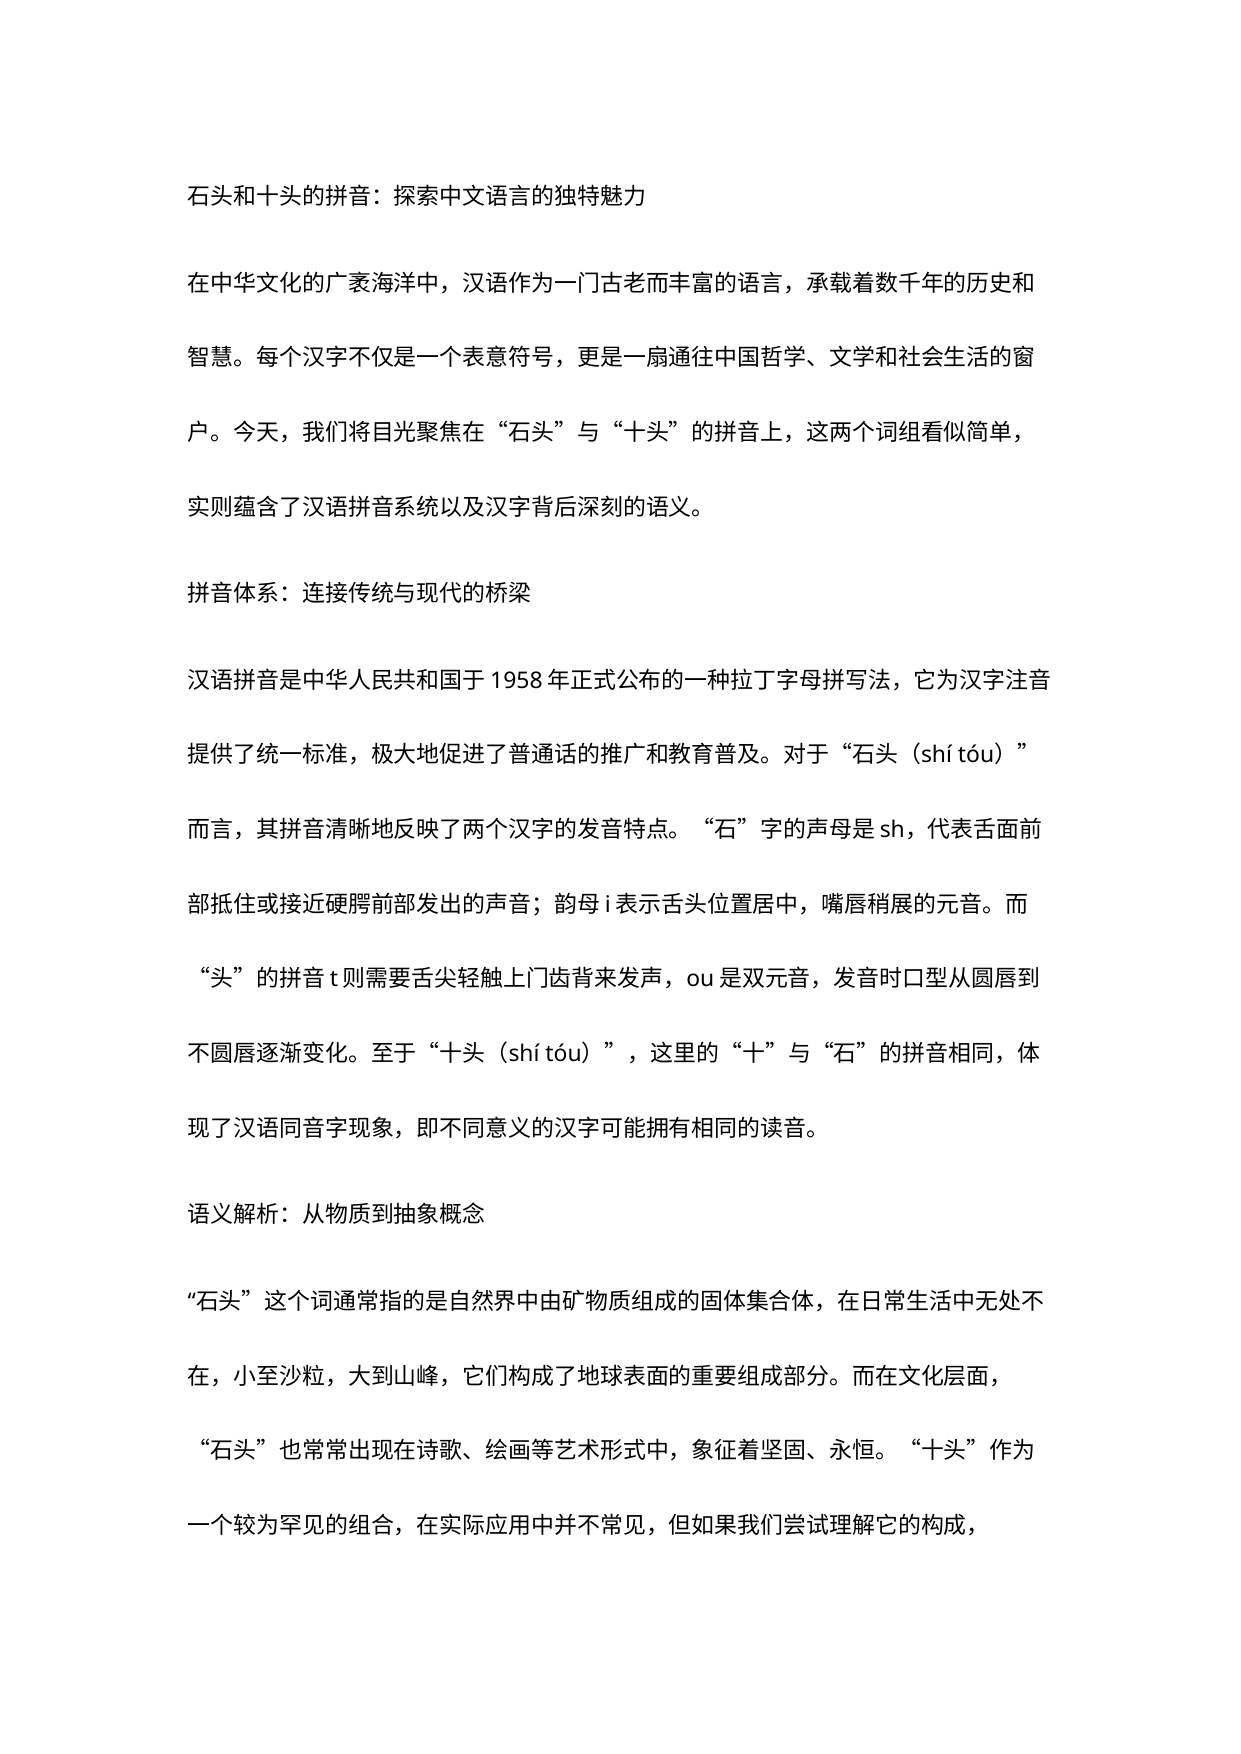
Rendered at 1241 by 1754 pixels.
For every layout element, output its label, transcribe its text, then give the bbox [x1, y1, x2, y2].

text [187, 1267, 1053, 1556]
text 汉语拼音是中华人民共和国于1958年正式公布的一种拉丁字母拼写法，它为汉字注音提供了统一标准，极大地促进了普通话的推广和教育普及。对于“石头（shí tóu）”而言，其拼音清晰地反映了两个汉字的发音特点。“石”字的声母是sh，代表舌面前部抵住或接近硬腭前部发出的声音；韵母i表示舌头位置居中，嘴唇稍展的元音。而“头”的拼音t则需要舌尖轻触上门齿背来发声，ou是双元音，发音时口型从圆唇到不圆唇逐渐变化。至于“十头（shí tóu）”，这里的“十”与“石”的拼音相同，体现了汉语同音字现象，即不同意义的汉字可能拥有相同的读音。 [187, 646, 1053, 1159]
text 语义解析：从物质到抽象概念 [187, 1180, 1053, 1245]
text 拼音体系：连接传统与现代的桥梁 [187, 559, 1053, 624]
text 在中华文化的广袤海洋中，汉语作为一门古老而丰富的语言，承载着数千年的历史和智慧。每个汉字不仅是一个表意符号，更是一扇通往中国哲学、文学和社会生活的窗户。今天，我们将目光聚焦在“石头”与“十头”的拼音上，这两个词组看似简单，实则蕴含了汉语拼音系统以及汉字背后深刻的语义。 [187, 248, 1053, 538]
text 石头和十头的拼音：探索中文语言的独特魅力 [187, 162, 1053, 227]
